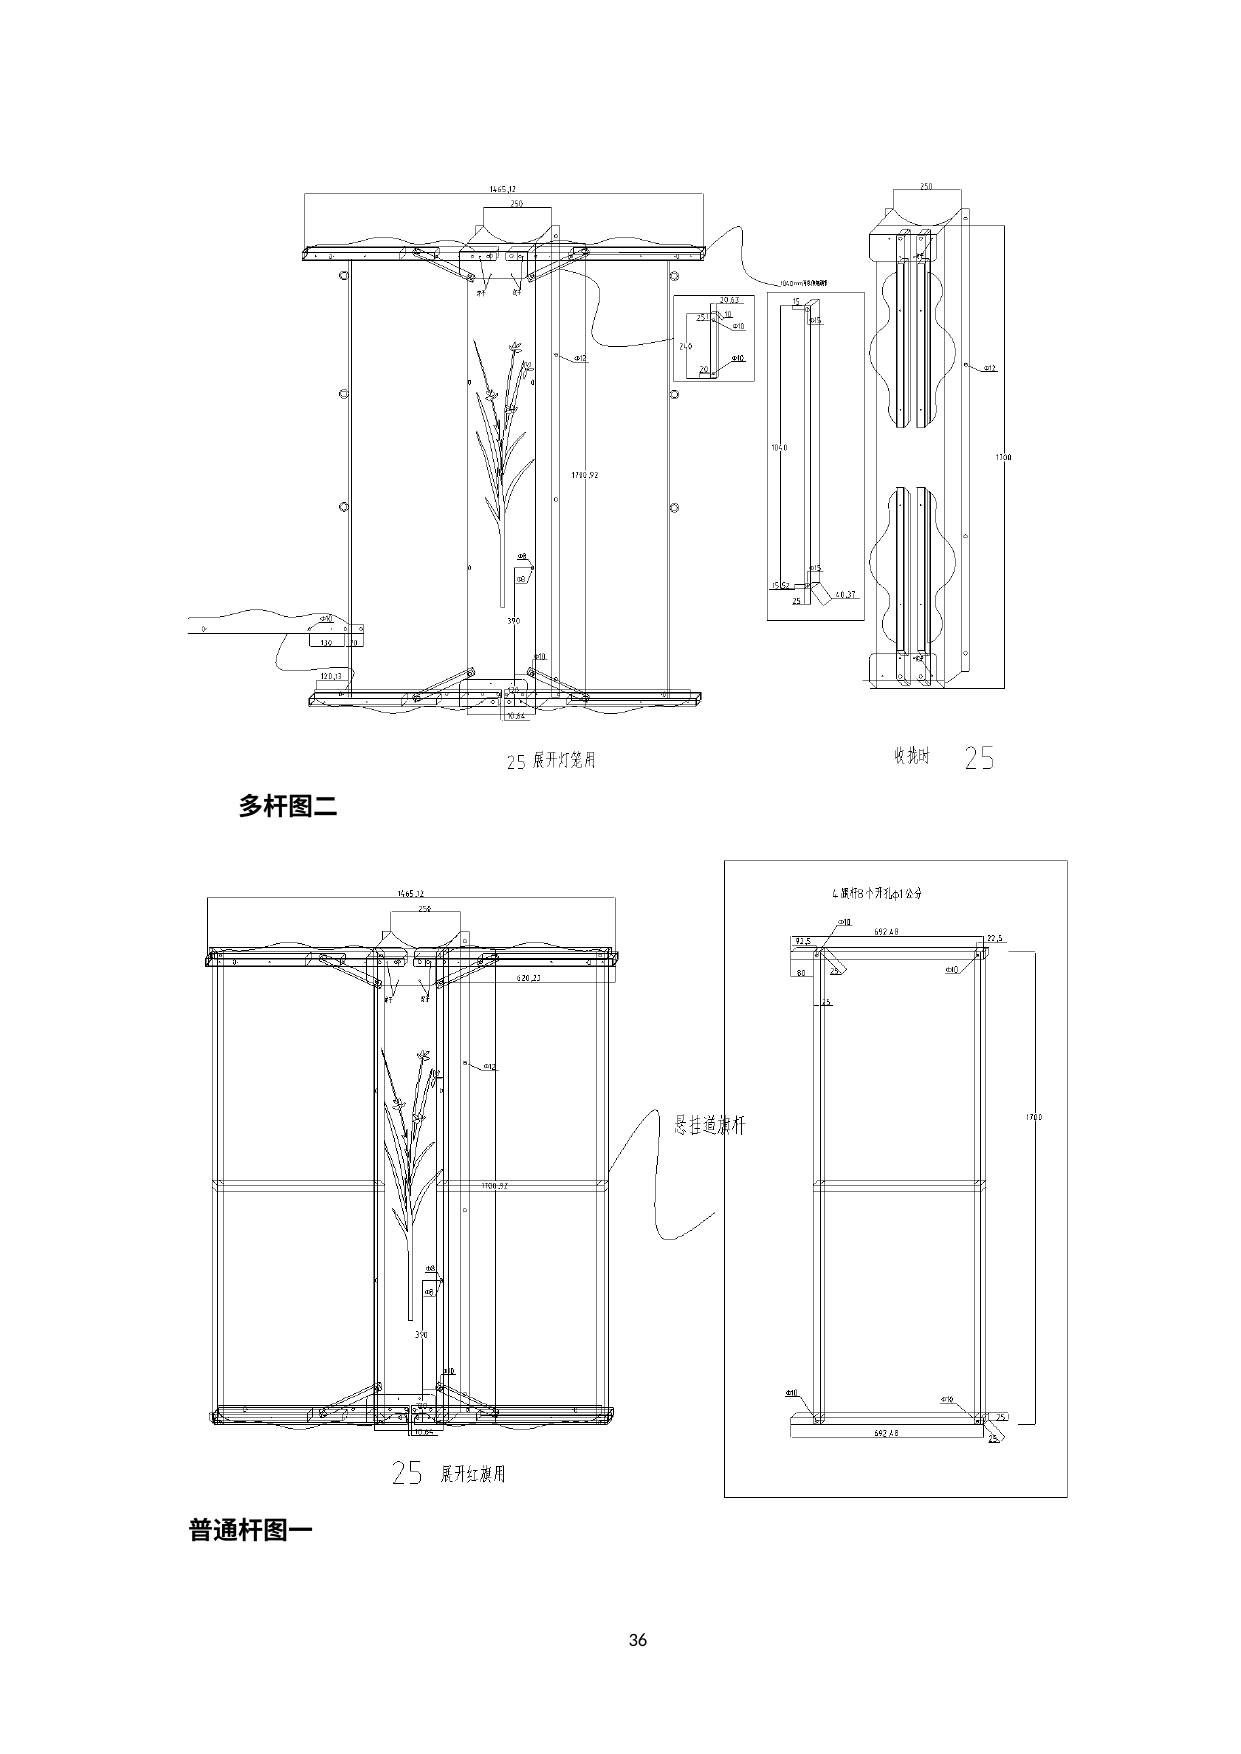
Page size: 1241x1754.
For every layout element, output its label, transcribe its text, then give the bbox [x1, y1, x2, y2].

picture [187, 858, 1087, 1511]
list 多杆图二 [188, 779, 1088, 824]
text 普通杆图一 [188, 1511, 1088, 1547]
picture [187, 162, 1030, 779]
